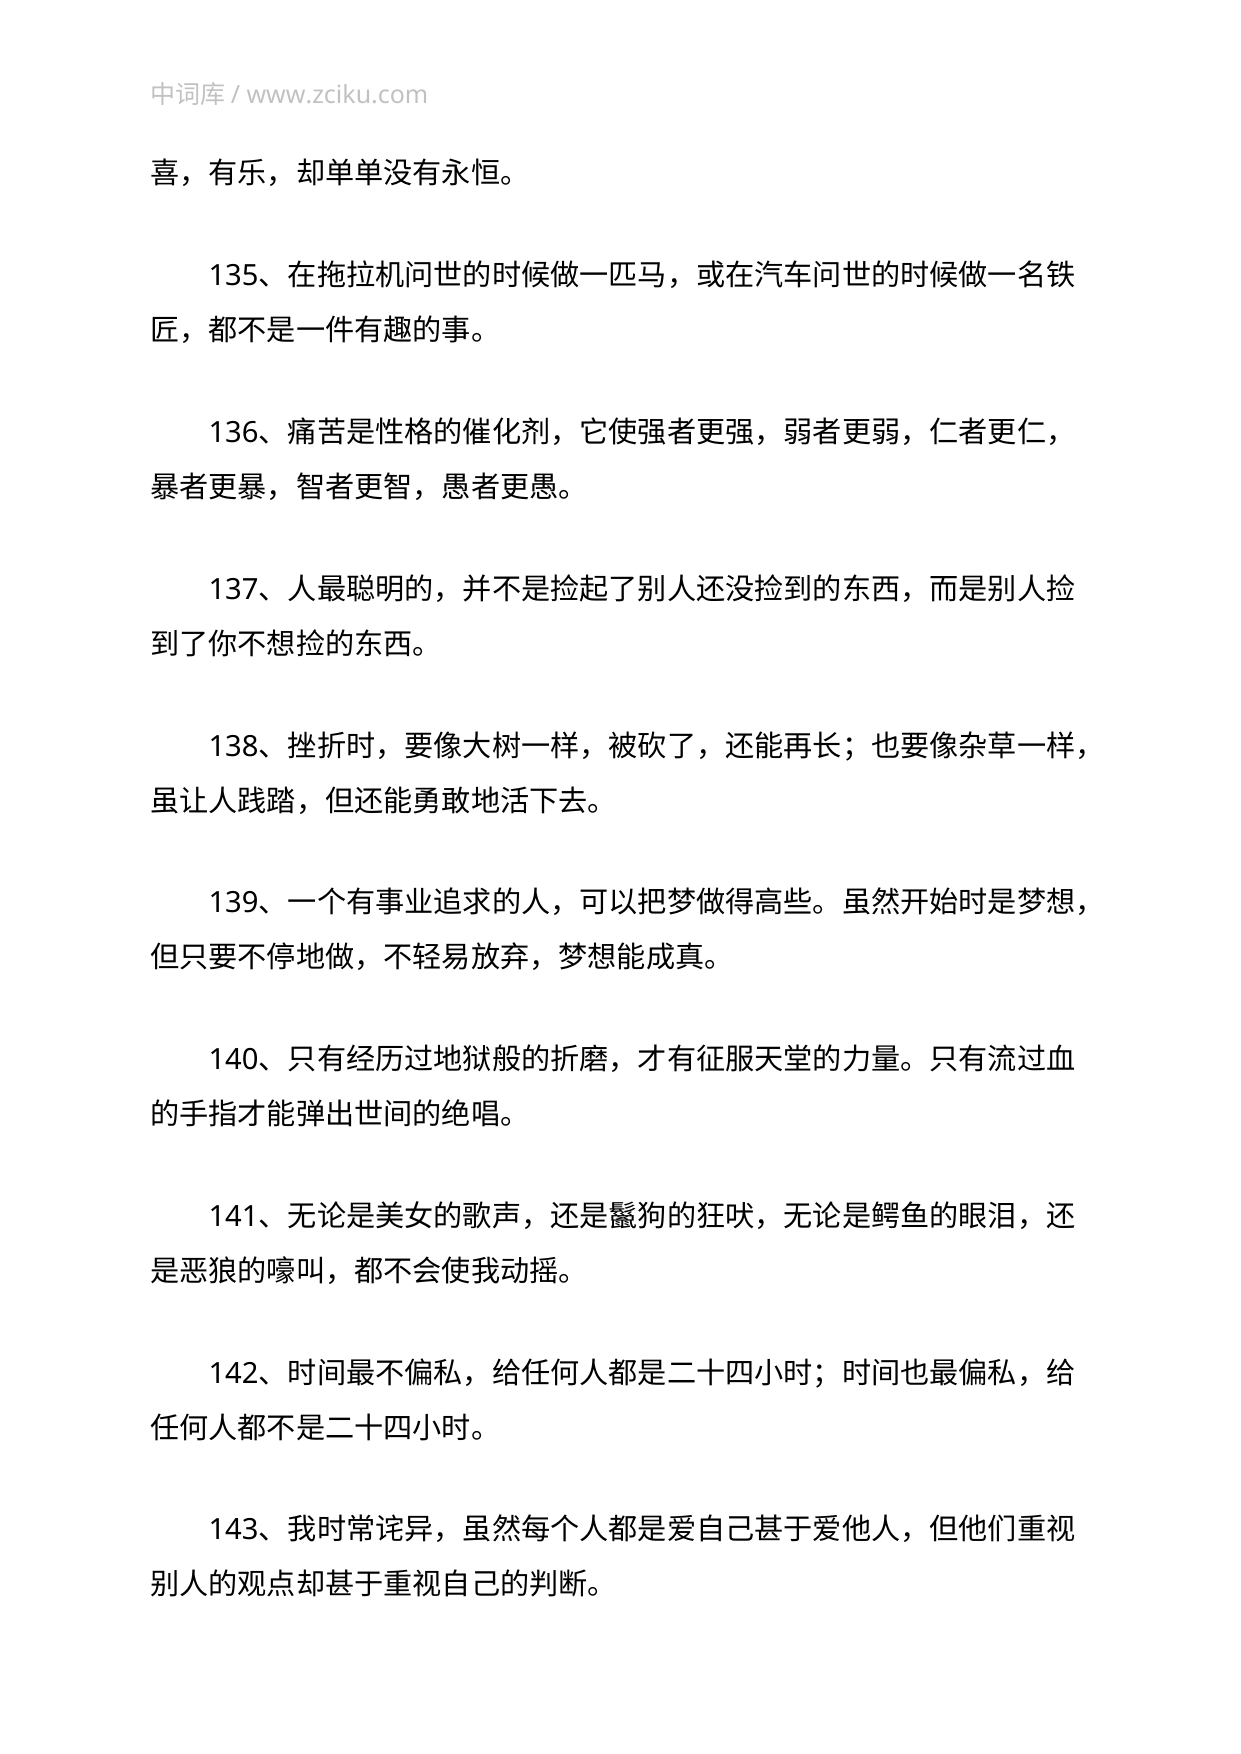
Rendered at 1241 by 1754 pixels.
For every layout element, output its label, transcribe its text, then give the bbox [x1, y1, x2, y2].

text 135、在拖拉机问世的时候做一匹马，或在汽车问世的时候做一名铁匠，都不是一件有趣的事。 [150, 252, 1090, 349]
text 143、我时常诧异，虽然每个人都是爱自己甚于爱他人，但他们重视别人的观点却甚于重视自己的判断。 [150, 1506, 1090, 1603]
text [150, 150, 1090, 192]
text 137、人最聪明的，并不是捡起了别人还没捡到的东西，而是别人捡到了你不想捡的东西。 [150, 565, 1090, 663]
text 140、只有经历过地狱般的折磨，才有征服天堂的力量。只有流过血的手指才能弹出世间的绝唱。 [150, 1036, 1090, 1133]
text 142、时间最不偏私，给任何人都是二十四小时；时间也最偏私，给任何人都不是二十四小时。 [150, 1349, 1090, 1446]
text 141、无论是美女的歌声，还是鬣狗的狂吠，无论是鳄鱼的眼泪，还是恶狼的嚎叫，都不会使我动摇。 [150, 1192, 1090, 1290]
text 136、痛苦是性格的催化剂，它使强者更强，弱者更弱，仁者更仁，暴者更暴，智者更智，愚者更愚。 [150, 408, 1090, 506]
text 139、一个有事业追求的人，可以把梦做得高些。虽然开始时是梦想，但只要不停地做，不轻易放弃，梦想能成真。 [150, 879, 1090, 976]
text 138、挫折时，要像大树一样，被砍了，还能再长；也要像杂草一样，虽让人践踏，但还能勇敢地活下去。 [150, 722, 1090, 819]
